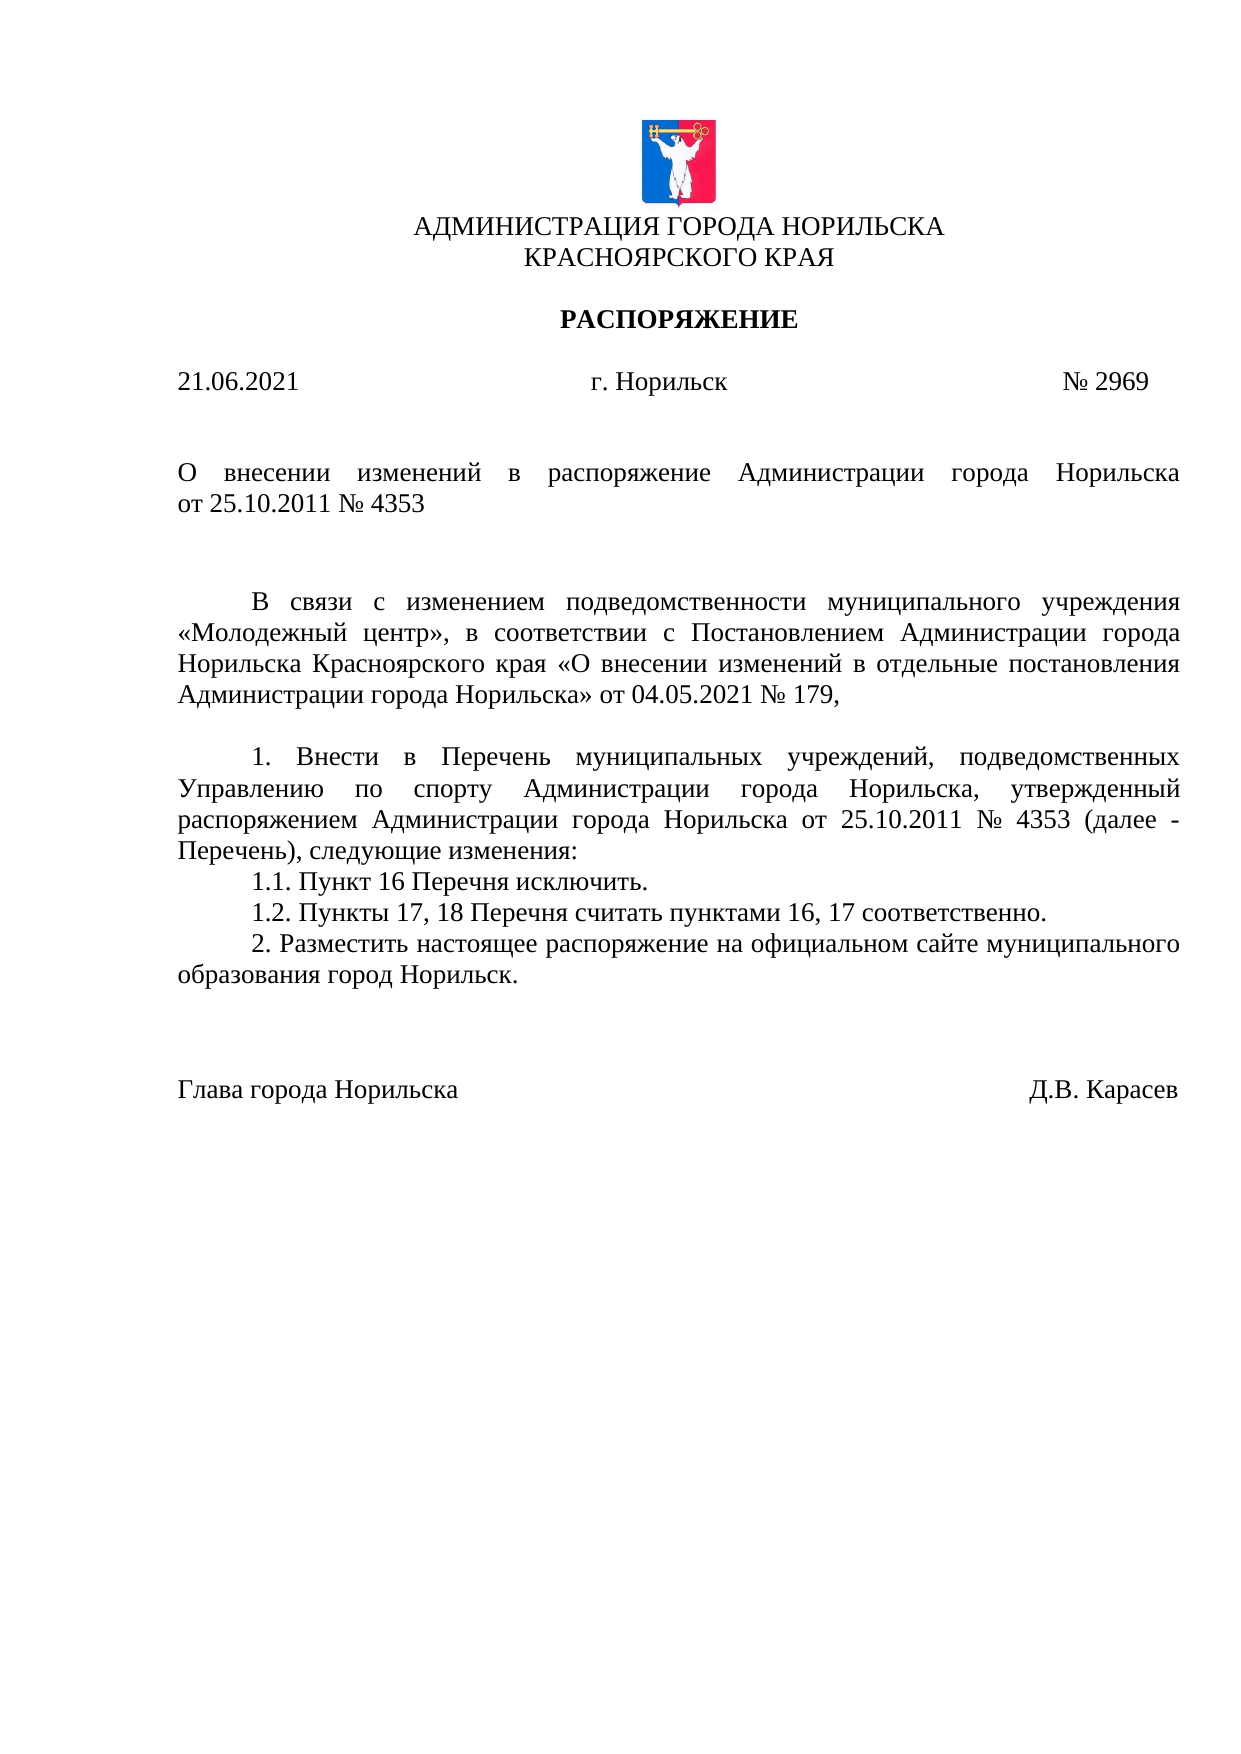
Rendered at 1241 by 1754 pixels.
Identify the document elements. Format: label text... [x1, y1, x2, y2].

text АДМИНИСТРАЦИЯ ГОРОДА НОРИЛЬСКА [177, 209, 1181, 241]
text 1.2. Пункты 17, 18 Перечня считать пунктами 16, 17 соответственно. [177, 896, 1181, 927]
text РАСПОРЯЖЕНИЕ [177, 303, 1181, 334]
text КРАСНОЯРСКОГО КРАЯ [177, 241, 1181, 272]
text В связи с изменением подведомственности муниципального учреждения «Молодежный центр», в соответствии с Постановлением Администрации города Норильска Красноярского края «О внесении изменений в отдельные постановления Администрации города Норильска» от 04.05.2021 № 179, [177, 585, 1181, 709]
picture [640, 118, 718, 210]
text 21.06.2021 г. Норильск № 2969 [177, 365, 1181, 396]
text Глава города Норильска Д.В. Карасев [177, 1073, 1181, 1104]
text 1. Внести в Перечень муниципальных учреждений, подведомственных Управлению по спорту Администрации города Норильска, утвержденный распоряжением Администрации города Норильска от 25.10.2011 № 4353 (далее - Перечень), следующие изменения: [177, 741, 1181, 865]
text О внесении изменений в распоряжение Администрации города Норильска от 25.10.2011 № 4353 [177, 456, 1181, 518]
text 2. Разместить настоящее распоряжение на официальном сайте муниципального образования город Норильск. [177, 927, 1181, 990]
text 1.1. Пункт 16 Перечня исключить. [177, 865, 1181, 896]
